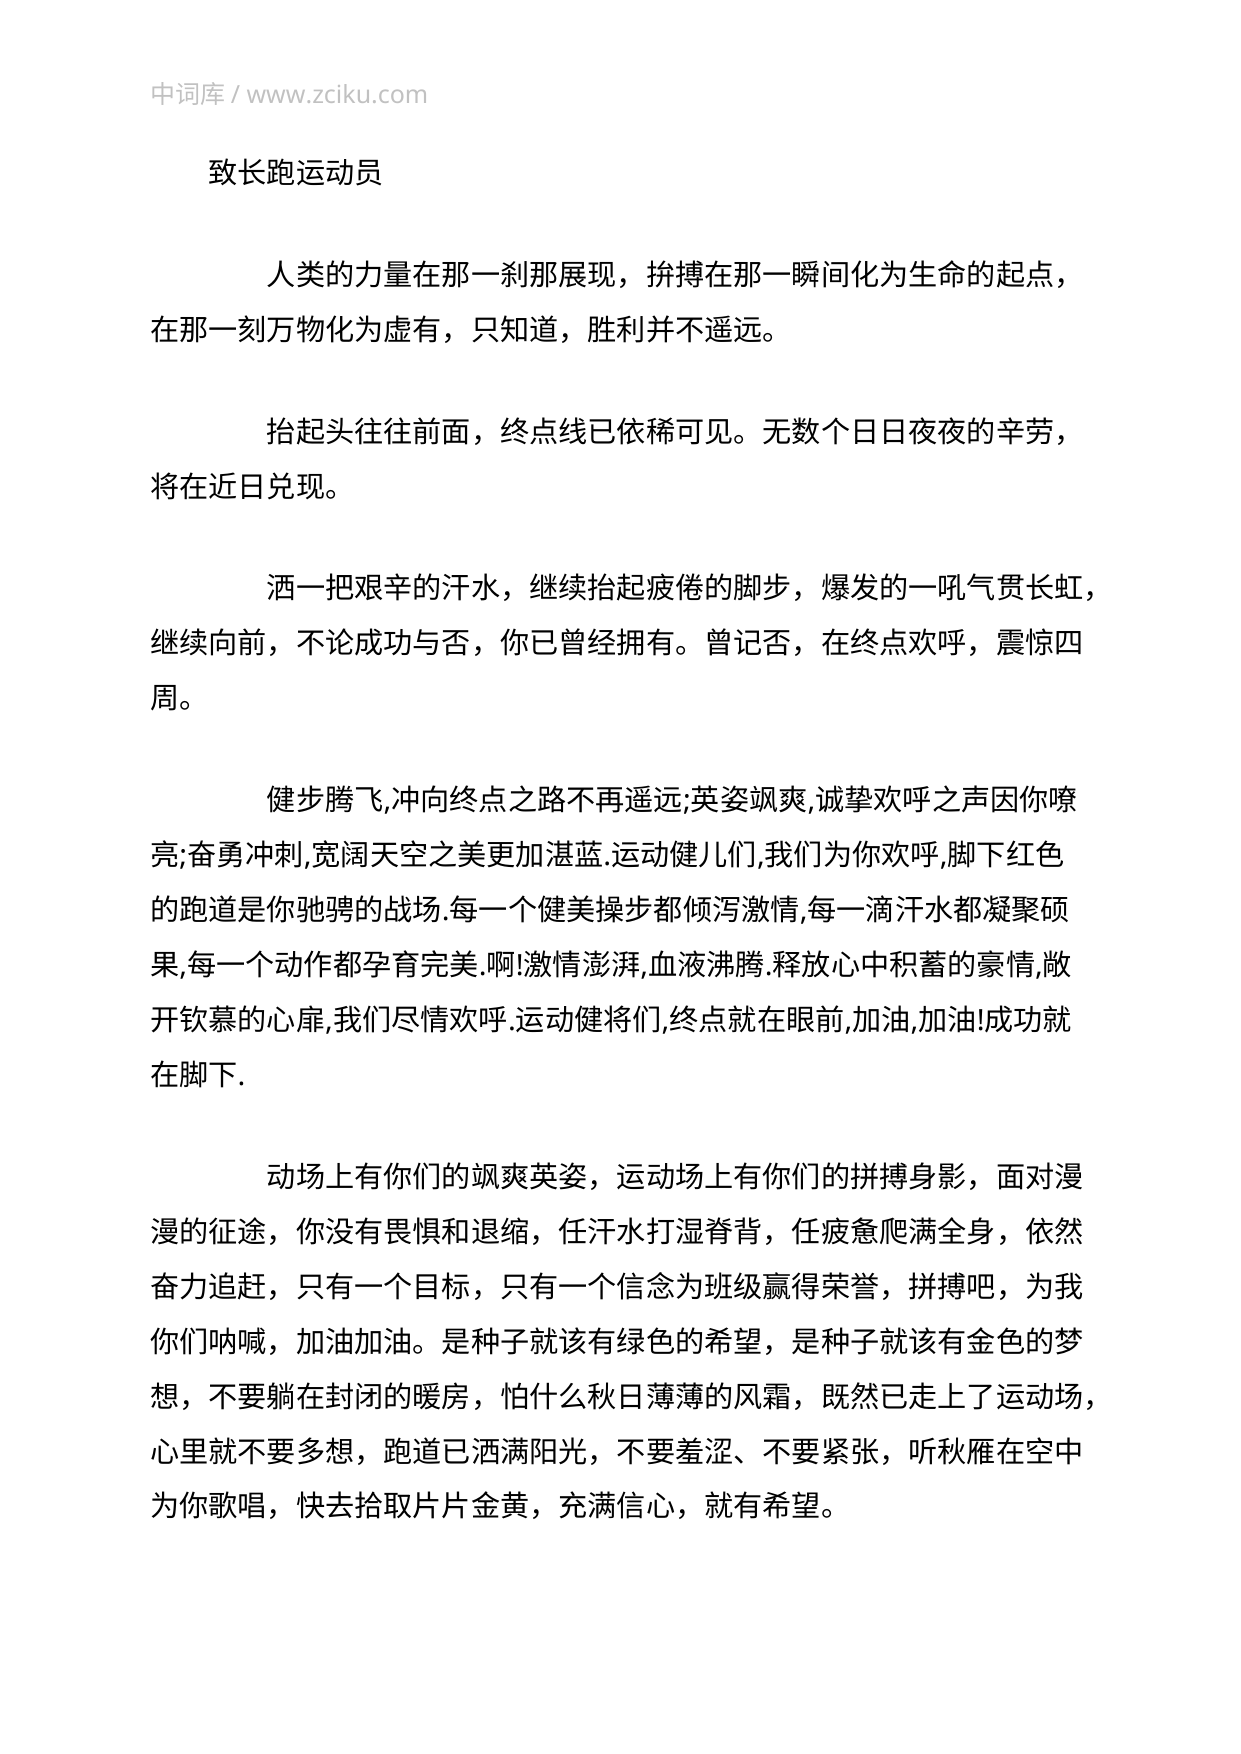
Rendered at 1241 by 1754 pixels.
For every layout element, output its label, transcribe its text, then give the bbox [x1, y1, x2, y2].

text 人类的力量在那一刹那展现，拚搏在那一瞬间化为生命的起点，在那一刻万物化为虚有，只知道，胜利并不遥远。 [150, 252, 1090, 349]
text 致长跑运动员 [150, 150, 1090, 192]
text 动场上有你们的飒爽英姿，运动场上有你们的拼搏身影，面对漫漫的征途，你没有畏惧和退缩，任汗水打湿脊背，任疲惫爬满全身，依然奋力追赶，只有一个目标，只有一个信念为班级赢得荣誉，拼搏吧，为我你们呐喊，加油加油。是种子就该有绿色的希望，是种子就该有金色的梦想，不要躺在封闭的暖房，怕什么秋日薄薄的风霜，既然已走上了运动场，心里就不要多想，跑道已洒满阳光，不要羞涩、不要紧张，听秋雁在空中为你歌唱，快去拾取片片金黄，充满信心，就有希望。 [150, 1154, 1090, 1525]
text 健步腾飞,冲向终点之路不再遥远;英姿飒爽,诚挚欢呼之声因你嘹亮;奋勇冲刺,宽阔天空之美更加湛蓝.运动健儿们,我们为你欢呼,脚下红色的跑道是你驰骋的战场.每一个健美操步都倾泻激情,每一滴汗水都凝聚硕果,每一个动作都孕育完美.啊!激情澎湃,血液沸腾.释放心中积蓄的豪情,敞开钦慕的心扉,我们尽情欢呼.运动健将们,终点就在眼前,加油,加油!成功就在脚下. [150, 777, 1090, 1094]
text 抬起头往往前面，终点线已依稀可见。无数个日日夜夜的辛劳，将在近日兑现。 [150, 408, 1090, 506]
text 洒一把艰辛的汗水，继续抬起疲倦的脚步，爆发的一吼气贯长虹，继续向前，不论成功与否，你已曾经拥有。曾记否，在终点欢呼，震惊四周。 [150, 565, 1090, 717]
